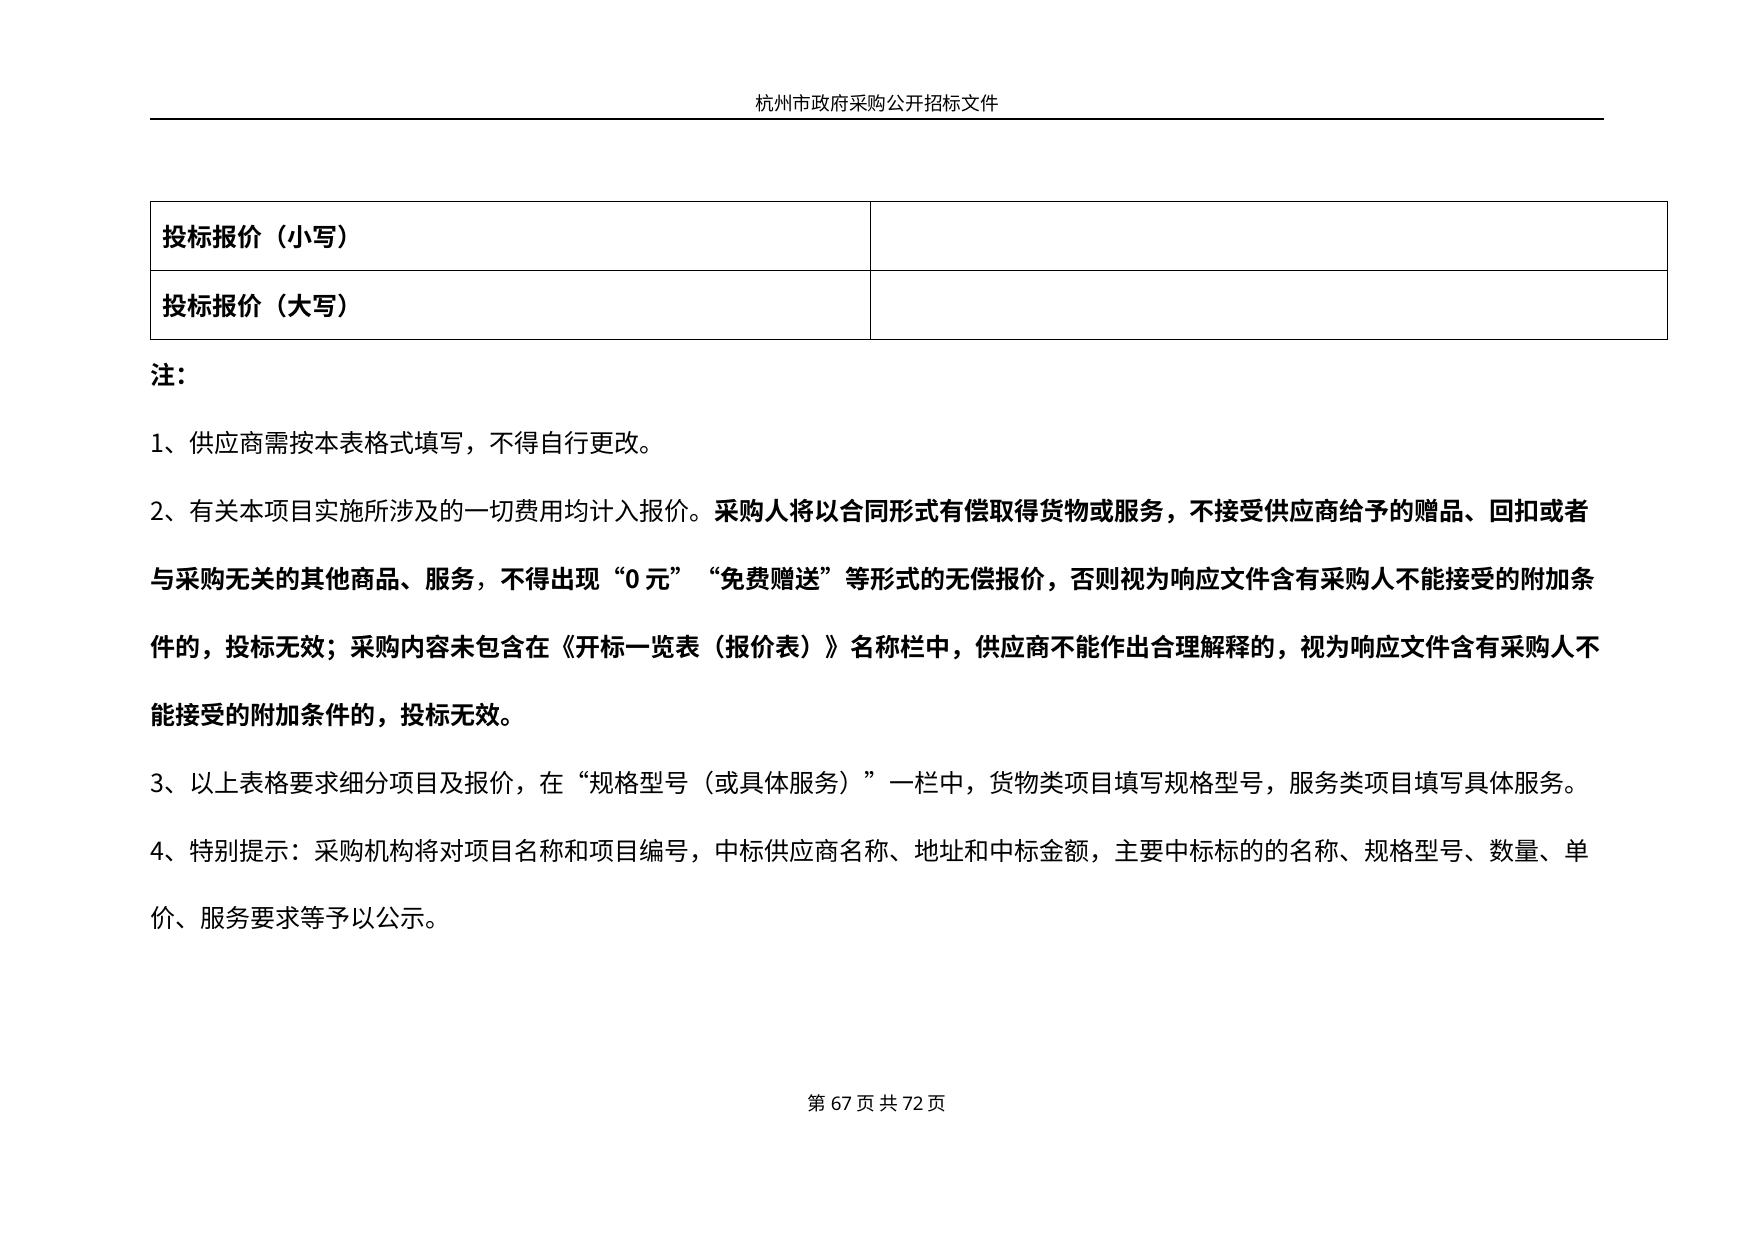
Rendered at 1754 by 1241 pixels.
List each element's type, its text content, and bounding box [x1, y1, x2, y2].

table_cell [871, 271, 1667, 339]
text 2、有关本项目实施所涉及的一切费用均计入报价。采购人将以合同形式有偿取得货物或服务，不接受供应商给予的赠品、回扣或者与采购无关的其他商品、服务，不得出现“0元”“免费赠送”等形式的无偿报价，否则视为响应文件含有采购人不能接受的附加条件的，投标无效；采购内容未包含在《开标一览表（报价表）》名称栏中，供应商不能作出合理解释的，视为响应文件含有采购人不能接受的附加条件的，投标无效。 [150, 476, 1604, 747]
table_cell [871, 202, 1667, 270]
text 1、供应商需按本表格式填写，不得自行更改。 [150, 408, 1604, 476]
text 4、特别提示：采购机构将对项目名称和项目编号，中标供应商名称、地址和中标金额，主要中标标的的名称、规格型号、数量、单价、服务要求等予以公示。 [150, 815, 1604, 951]
table_cell 投标报价（小写） [151, 202, 870, 270]
text 注： [150, 340, 1604, 408]
table_cell 投标报价（大写） [151, 271, 870, 339]
text 3、以上表格要求细分项目及报价，在“规格型号（或具体服务）”一栏中，货物类项目填写规格型号，服务类项目填写具体服务。 [150, 747, 1604, 815]
